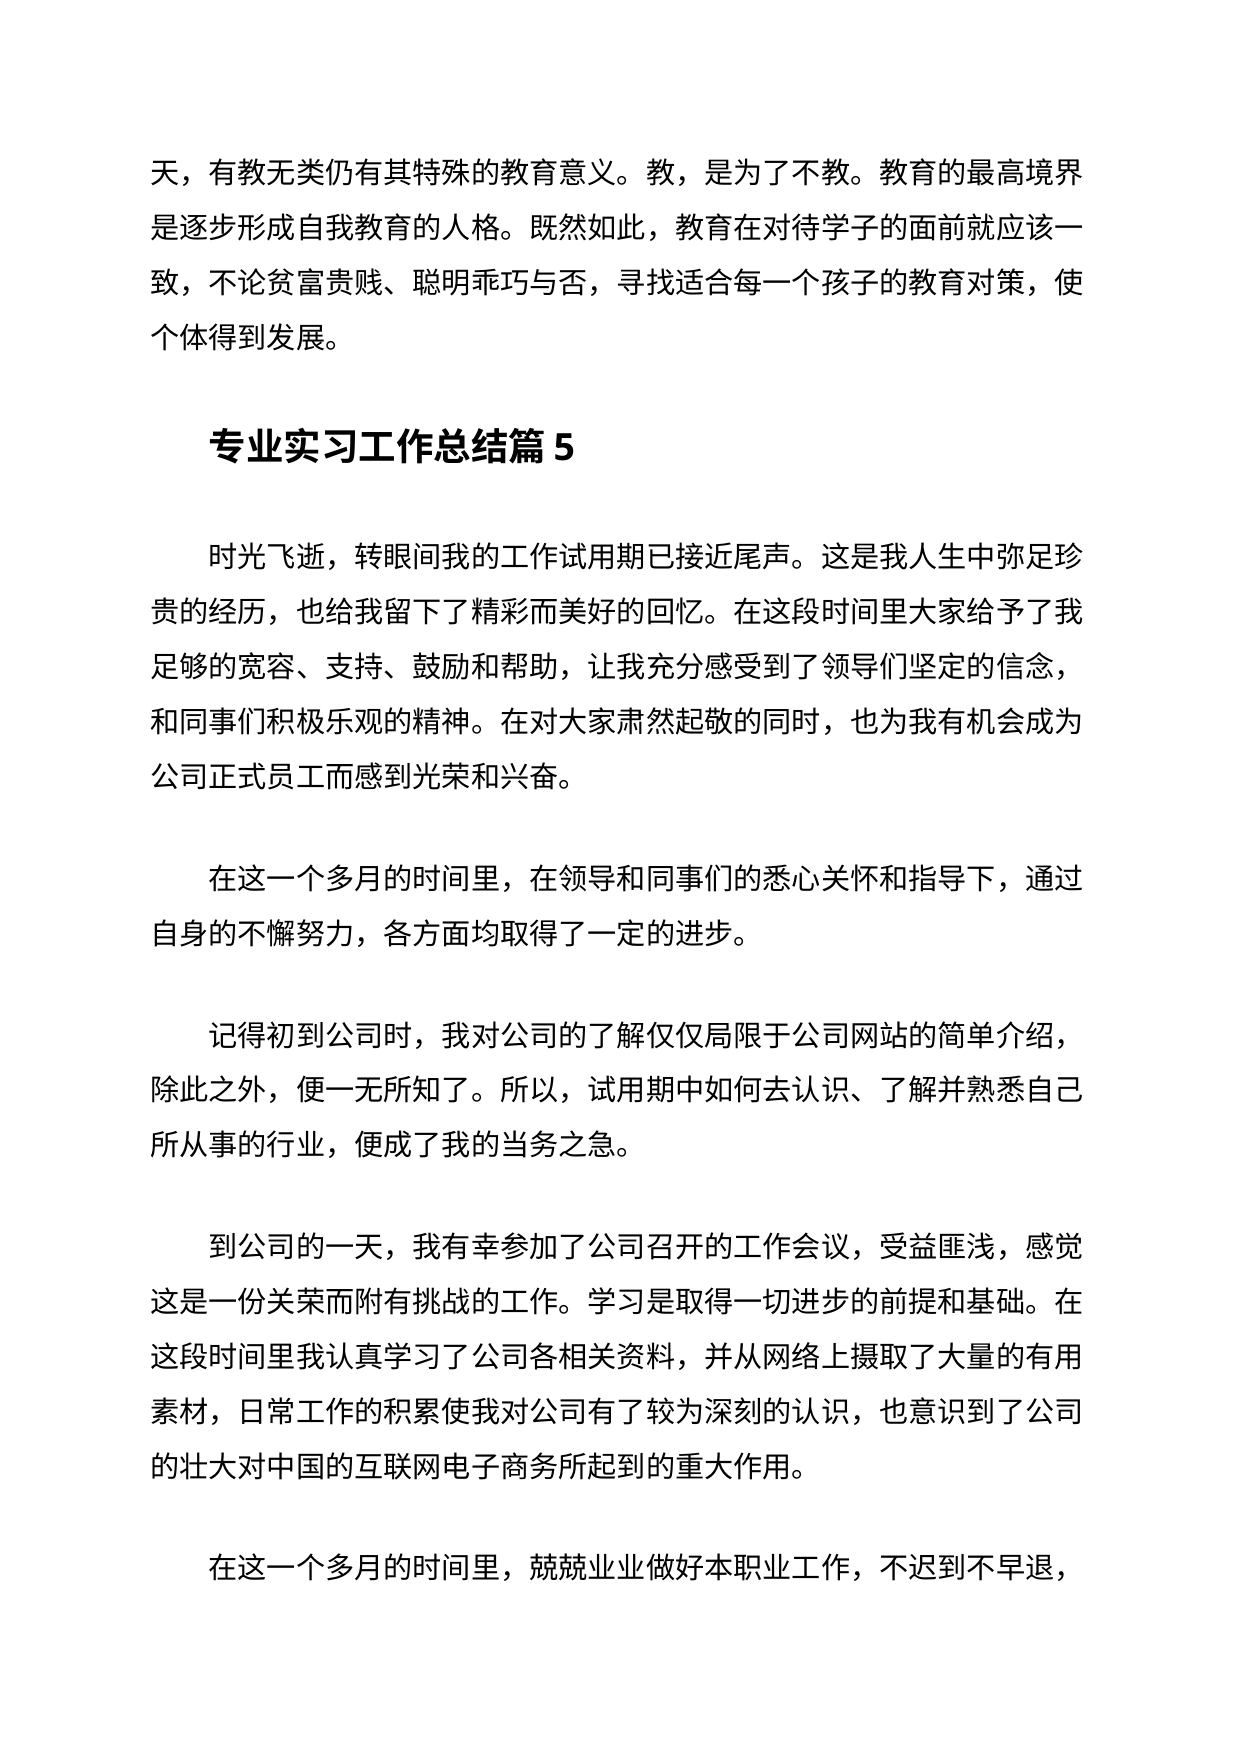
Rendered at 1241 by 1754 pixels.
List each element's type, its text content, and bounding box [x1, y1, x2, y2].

text 记得初到公司时，我对公司的了解仅仅局限于公司网站的简单介绍，除此之外，便一无所知了。所以，试用期中如何去认识、了解并熟悉自己所从事的行业，便成了我的当务之急。 [150, 1012, 1090, 1164]
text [150, 1545, 1090, 1587]
text 专业实习工作总结篇5 [150, 416, 1090, 471]
text 在这一个多月的时间里，在领导和同事们的悉心关怀和指导下，通过自身的不懈努力，各方面均取得了一定的进步。 [150, 855, 1090, 953]
text 时光飞逝，转眼间我的工作试用期已接近尾声。这是我人生中弥足珍贵的经历，也给我留下了精彩而美好的回忆。在这段时间里大家给予了我足够的宽容、支持、鼓励和帮助，让我充分感受到了领导们坚定的信念，和同事们积极乐观的精神。在对大家肃然起敬的同时，也为我有机会成为公司正式员工而感到光荣和兴奋。 [150, 534, 1090, 796]
text 到公司的一天，我有幸参加了公司召开的工作会议，受益匪浅，感觉这是一份关荣而附有挑战的工作。学习是取得一切进步的前提和基础。在这段时间里我认真学习了公司各相关资料，并从网络上摄取了大量的有用素材，日常工作的积累使我对公司有了较为深刻的认识，也意识到了公司的壮大对中国的互联网电子商务所起到的重大作用。 [150, 1224, 1090, 1486]
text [150, 150, 1090, 357]
